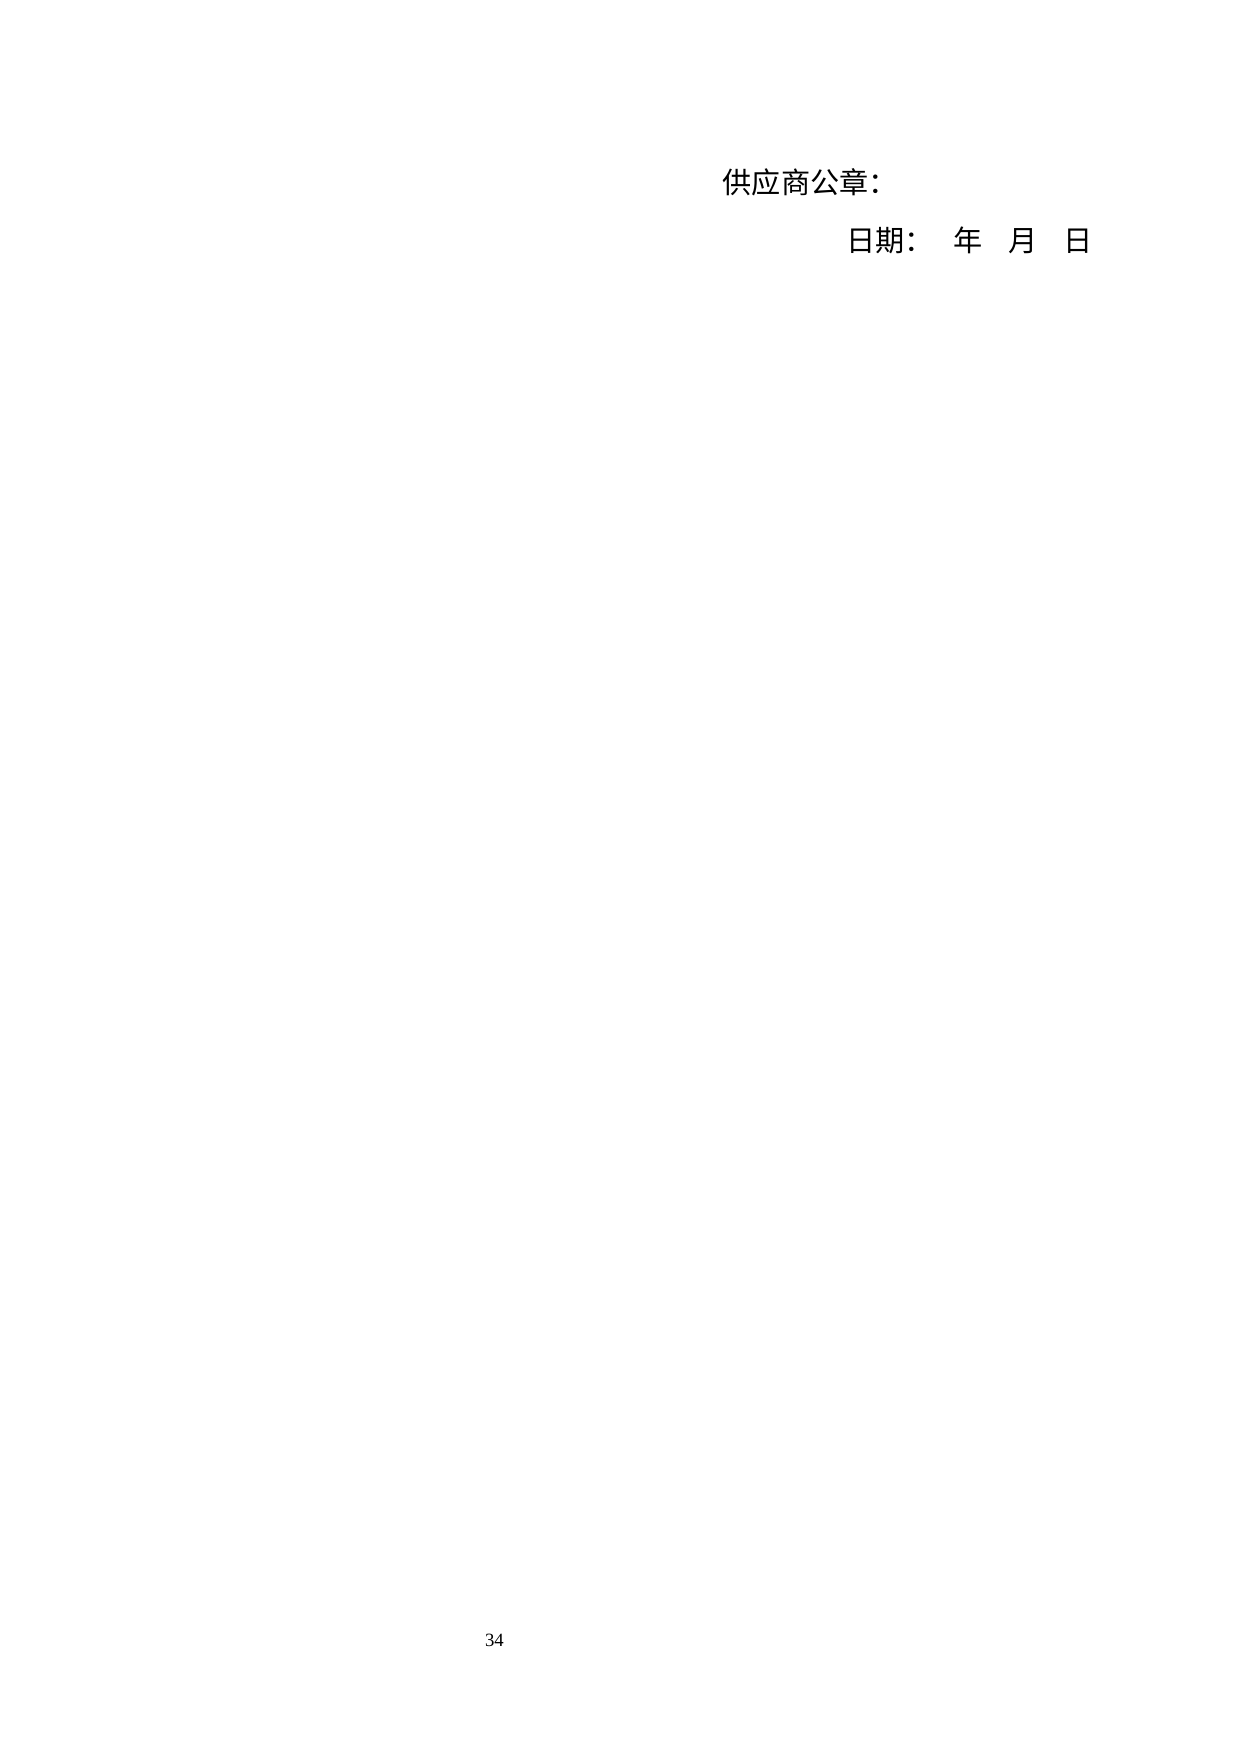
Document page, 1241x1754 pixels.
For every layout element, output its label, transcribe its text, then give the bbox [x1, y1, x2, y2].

text 日期： 年 月 日 [177, 207, 1093, 272]
text 供应商公章： [177, 160, 1093, 201]
